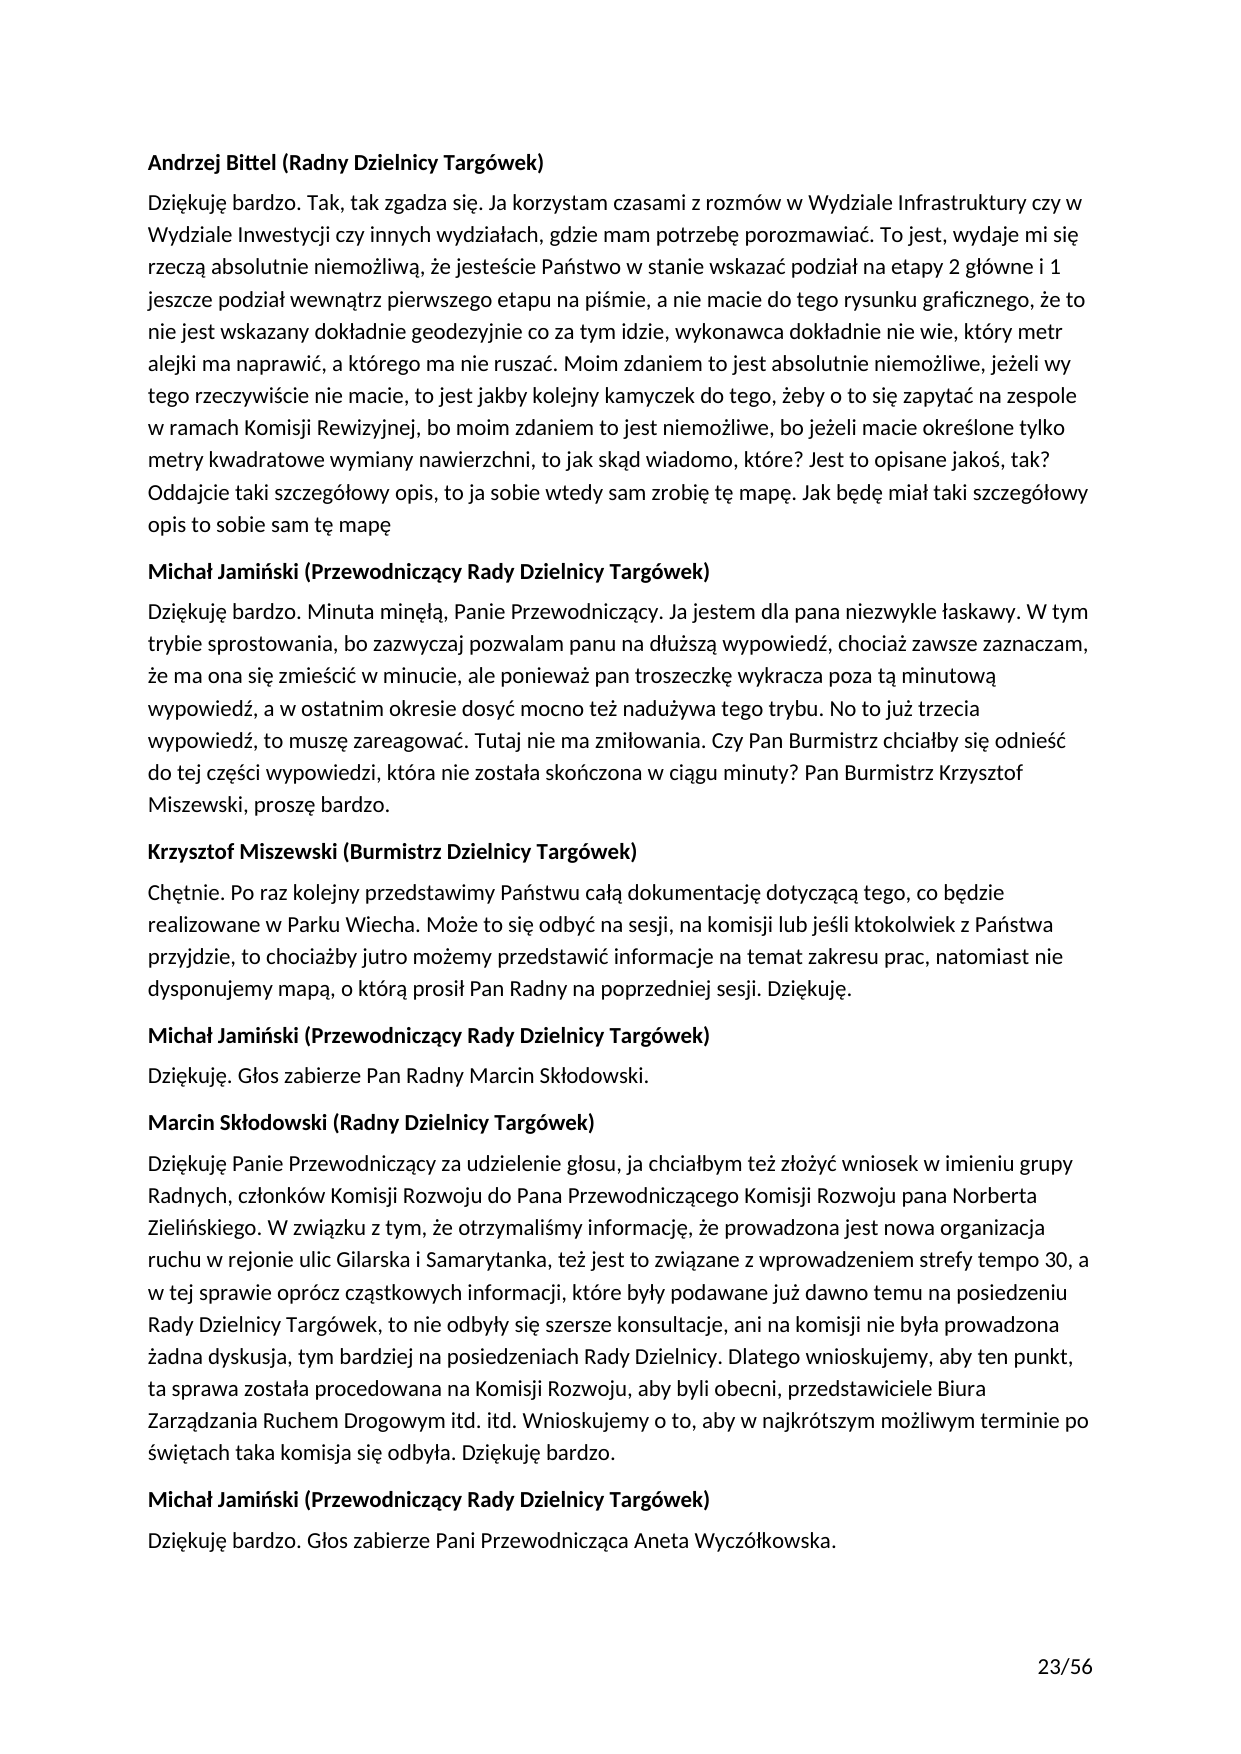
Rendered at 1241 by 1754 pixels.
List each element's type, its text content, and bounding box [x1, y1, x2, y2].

text Michał Jamiński (Przewodniczący Rady Dzielnicy Targówek) [148, 557, 1093, 585]
text Dziękuję Panie Przewodniczący za udzielenie głosu, ja chciałbym też złożyć wniosek w imieniu grupy Radnych, członków Komisji Rozwoju do Pana Przewodniczącego Komisji Rozwoju pana Norberta Zielińskiego. W związku z tym, że otrzymaliśmy informację, że prowadzona jest nowa organizacja ruchu w rejonie ulic Gilarska i Samarytanka, też jest to związane z wprowadzeniem strefy tempo 30, a w tej sprawie oprócz cząstkowych informacji, które były podawane już dawno temu na posiedzeniu Rady Dzielnicy Targówek, to nie odbyły się szersze konsultacje, ani na komisji nie była prowadzona żadna dyskusja, tym bardziej na posiedzeniach Rady Dzielnicy. Dlatego wnioskujemy, aby ten punkt, ta sprawa została procedowana na Komisji Rozwoju, aby byli obecni, przedstawiciele Biura Zarządzania Ruchem Drogowym itd. itd. Wnioskujemy o to, aby w najkrótszym możliwym terminie po świętach taka komisja się odbyła. Dziękuję bardzo. [148, 1149, 1093, 1467]
text Dziękuję bardzo. Głos zabierze Pani Przewodnicząca Aneta Wyczółkowska. [148, 1526, 1093, 1554]
text Marcin Skłodowski (Radny Dzielnicy Targówek) [148, 1108, 1093, 1136]
text Krzysztof Miszewski (Burmistrz Dzielnicy Targówek) [148, 837, 1093, 865]
text Dziękuję bardzo. Minuta minęłą, Panie Przewodniczący. Ja jestem dla pana niezwykle łaskawy. W tym trybie sprostowania, bo zazwyczaj pozwalam panu na dłuższą wypowiedź, chociaż zawsze zaznaczam, że ma ona się zmieścić w minucie, ale ponieważ pan troszeczkę wykracza poza tą minutową wypowiedź, a w ostatnim okresie dosyć mocno też nadużywa tego trybu. No to już trzecia wypowiedź, to muszę zareagować. Tutaj nie ma zmiłowania. Czy Pan Burmistrz chciałby się odnieść do tej części wypowiedzi, która nie została skończona w ciągu minuty? Pan Burmistrz Krzysztof Miszewski, proszę bardzo. [148, 597, 1093, 818]
text Dziękuję bardzo. Tak, tak zgadza się. Ja korzystam czasami z rozmów w Wydziale Infrastruktury czy w Wydziale Inwestycji czy innych wydziałach, gdzie mam potrzebę porozmawiać. To jest, wydaje mi się rzeczą absolutnie niemożliwą, że jesteście Państwo w stanie wskazać podział na etapy 2 główne i 1 jeszcze podział wewnątrz pierwszego etapu na piśmie, a nie macie do tego rysunku graficznego, że to nie jest wskazany dokładnie geodezyjnie co za tym idzie, wykonawca dokładnie nie wie, który metr alejki ma naprawić, a którego ma nie ruszać. Moim zdaniem to jest absolutnie niemożliwe, jeżeli wy tego rzeczywiście nie macie, to jest jakby kolejny kamyczek do tego, żeby o to się zapytać na zespole w ramach Komisji Rewizyjnej, bo moim zdaniem to jest niemożliwe, bo jeżeli macie określone tylko metry kwadratowe wymiany nawierzchni, to jak skąd wiadomo, które? Jest to opisane jakoś, tak? Oddajcie taki szczegółowy opis, to ja sobie wtedy sam zrobię tę mapę. Jak będę miał taki szczegółowy opis to sobie sam tę mapę [148, 188, 1093, 538]
text Chętnie. Po raz kolejny przedstawimy Państwu całą dokumentację dotyczącą tego, co będzie realizowane w Parku Wiecha. Może to się odbyć na sesji, na komisji lub jeśli ktokolwiek z Państwa przyjdzie, to chociażby jutro możemy przedstawić informacje na temat zakresu prac, natomiast nie dysponujemy mapą, o którą prosił Pan Radny na poprzedniej sesji. Dziękuję. [148, 878, 1093, 1002]
text Dziękuję. Głos zabierze Pan Radny Marcin Skłodowski. [148, 1062, 1093, 1089]
text Andrzej Bittel (Radny Dzielnicy Targówek) [148, 148, 1093, 176]
text Michał Jamiński (Przewodniczący Rady Dzielnicy Targówek) [148, 1485, 1093, 1513]
text Michał Jamiński (Przewodniczący Rady Dzielnicy Targówek) [148, 1021, 1093, 1049]
